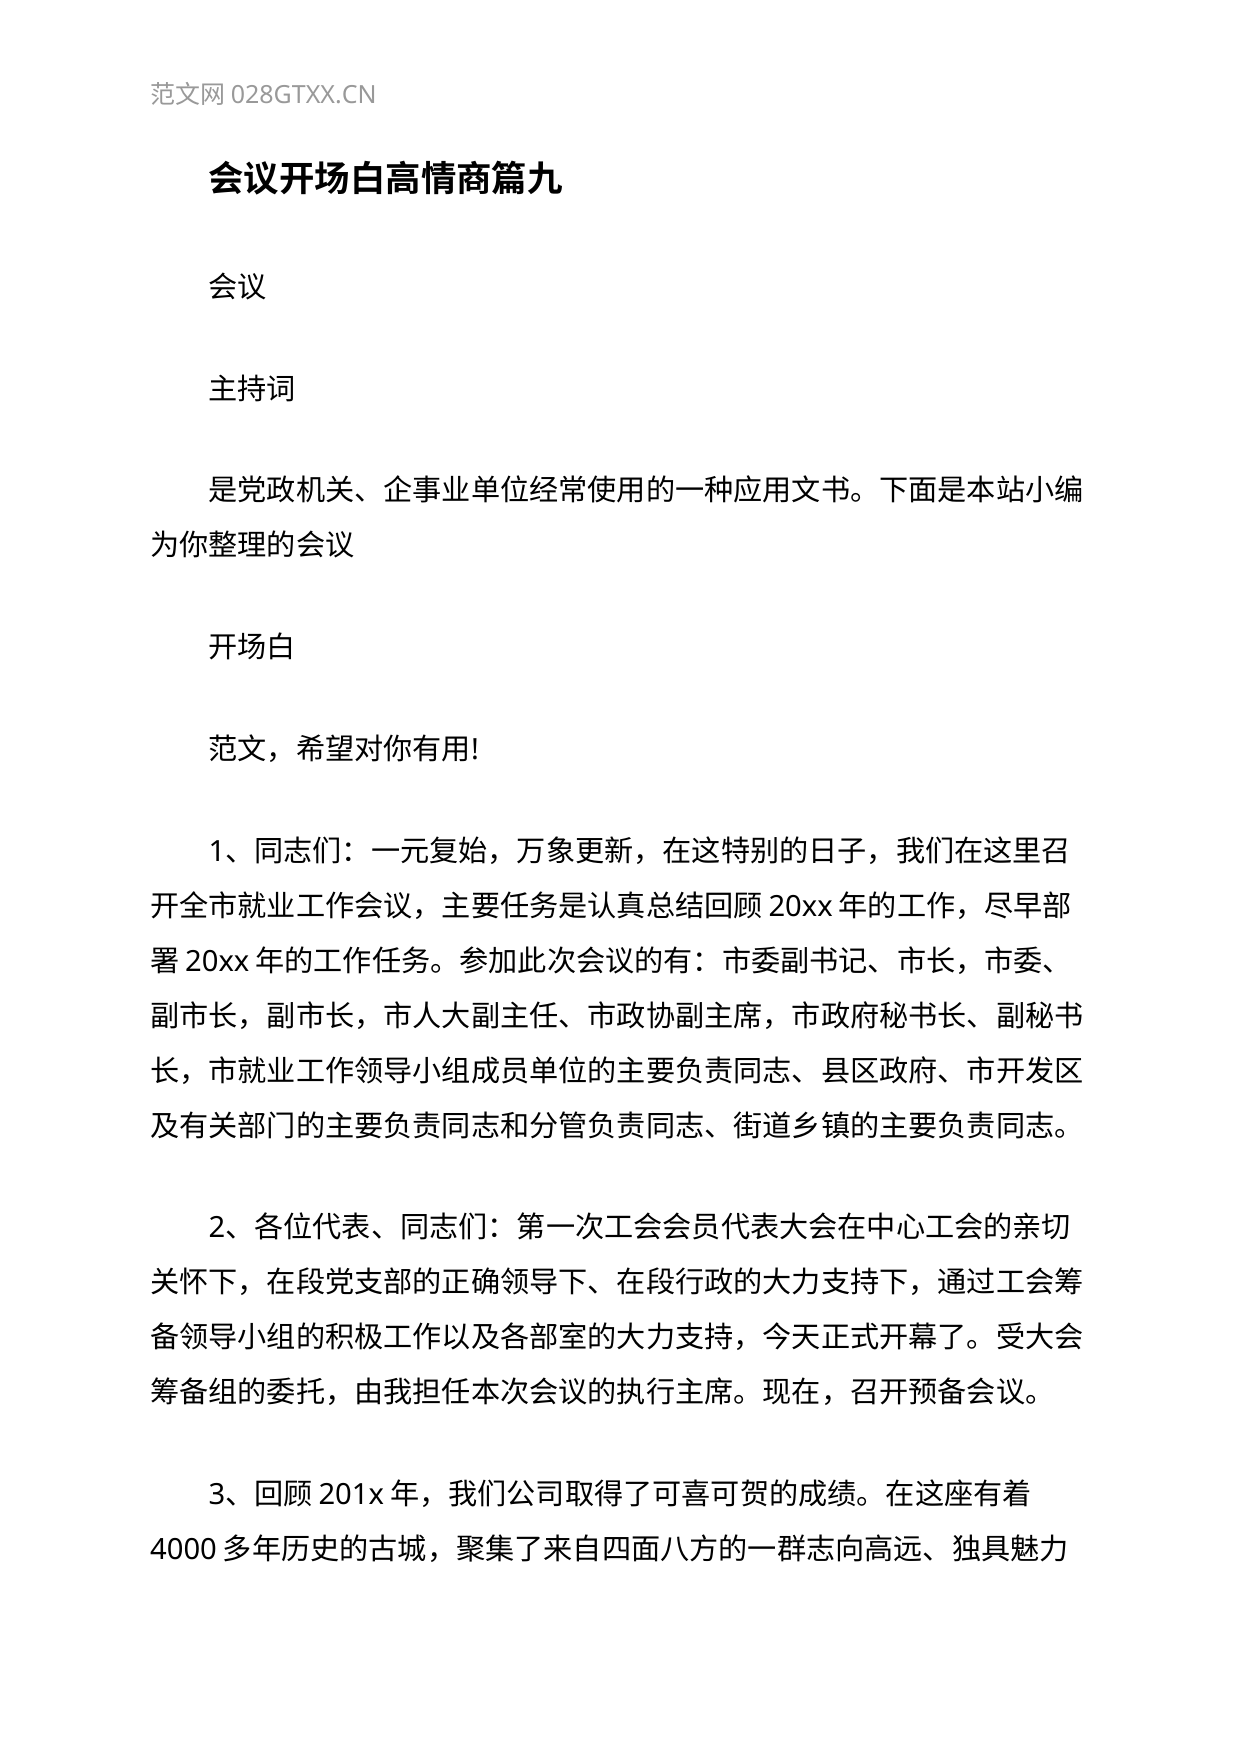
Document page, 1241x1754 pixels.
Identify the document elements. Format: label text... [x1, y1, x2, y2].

text 1、同志们：一元复始，万象更新，在这特别的日子，我们在这里召开全市就业工作会议，主要任务是认真总结回顾20xx年的工作，尽早部署20xx年的工作任务。参加此次会议的有：市委副书记、市长，市委、副市长，副市长，市人大副主任、市政协副主席，市政府秘书长、副秘书长，市就业工作领导小组成员单位的主要负责同志、县区政府、市开发区及有关部门的主要负责同志和分管负责同志、街道乡镇的主要负责同志。 [150, 827, 1090, 1144]
text 开场白 [150, 624, 1090, 666]
text 是党政机关、企事业单位经常使用的一种应用文书。下面是本站小编为你整理的会议 [150, 467, 1090, 564]
text 会议 [150, 263, 1090, 306]
text 范文，希望对你有用! [150, 725, 1090, 768]
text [150, 1471, 1090, 1568]
text 2、各位代表、同志们：第一次工会会员代表大会在中心工会的亲切关怀下，在段党支部的正确领导下、在段行政的大力支持下，通过工会筹备领导小组的积极工作以及各部室的大力支持，今天正式开幕了。受大会筹备组的委托，由我担任本次会议的执行主席。现在，召开预备会议。 [150, 1204, 1090, 1411]
text 主持词 [150, 365, 1090, 407]
text 会议开场白高情商篇九 [150, 150, 1090, 201]
